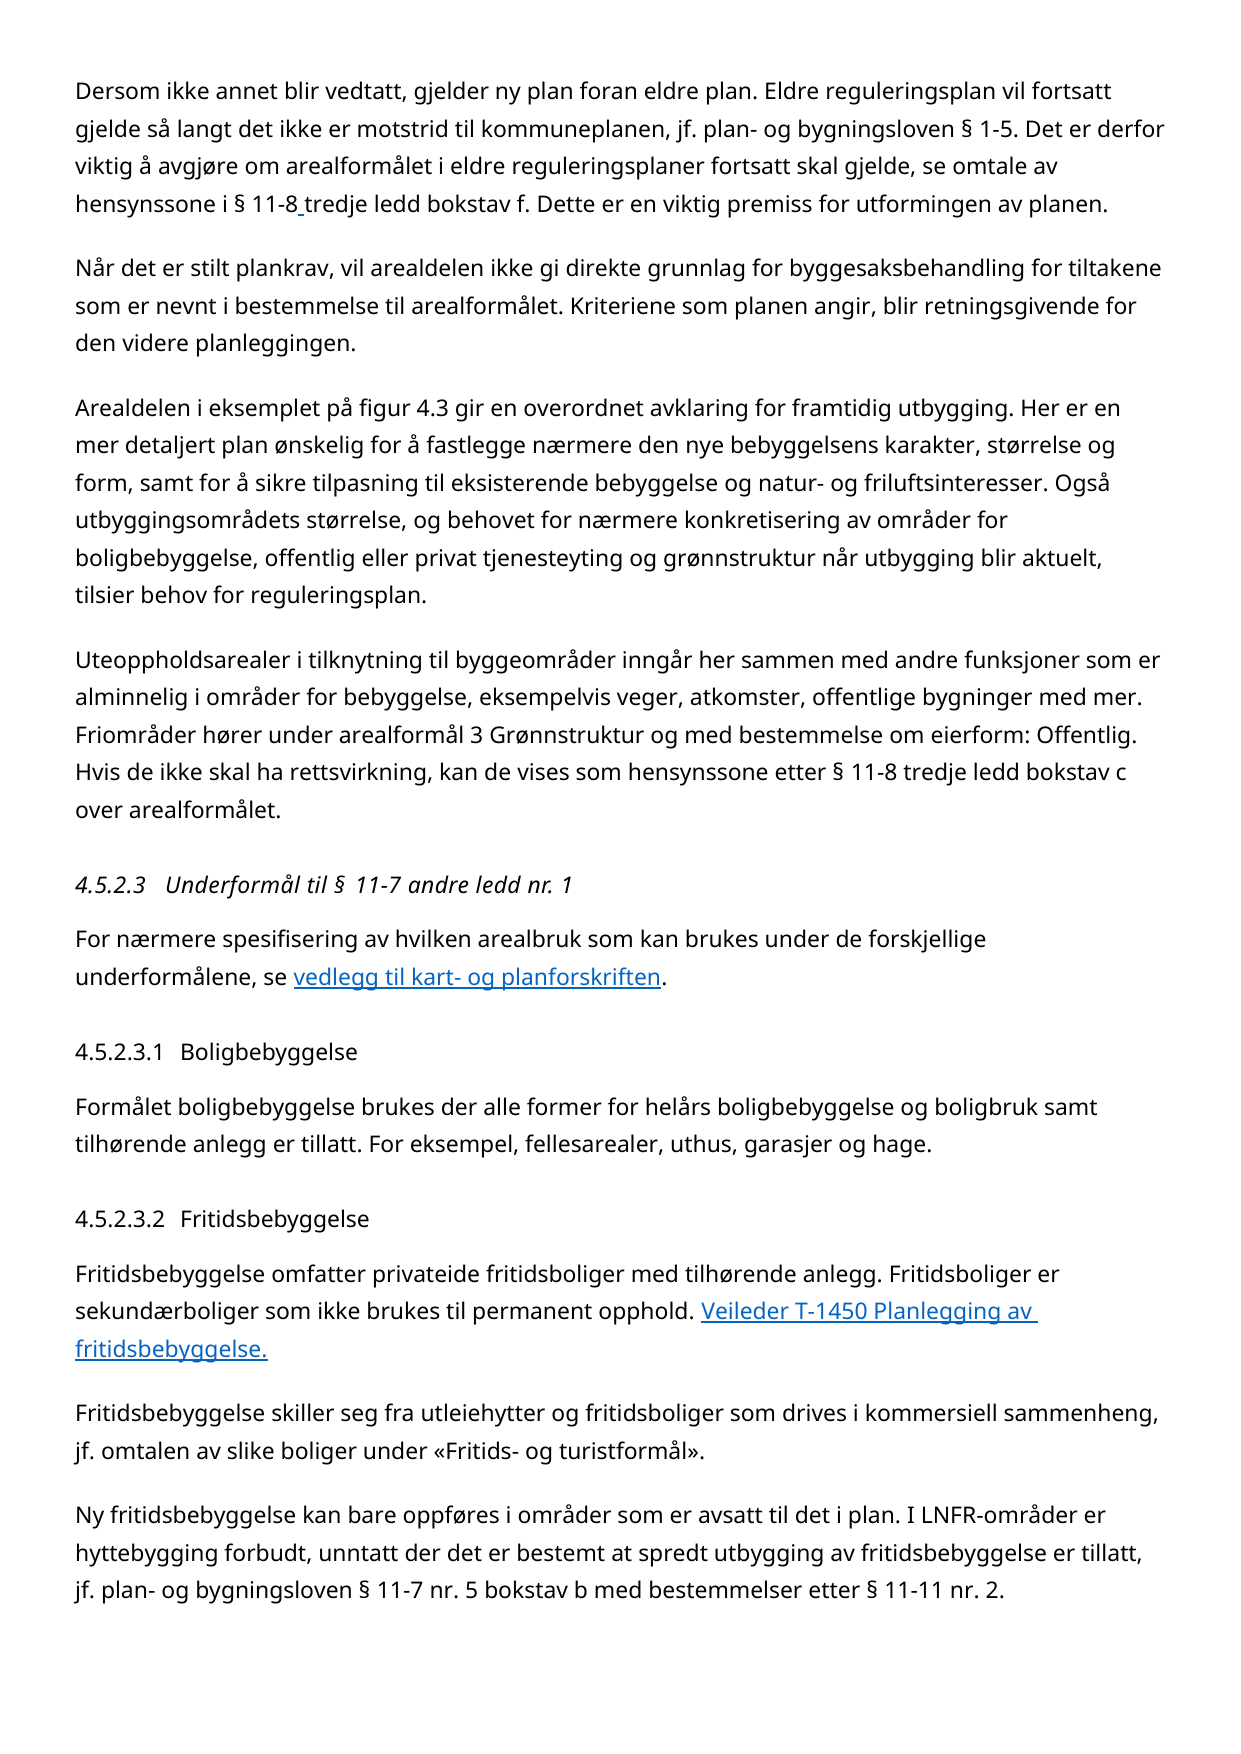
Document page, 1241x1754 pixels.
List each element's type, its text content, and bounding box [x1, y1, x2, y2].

text Fritidsbebyggelse omfatter privateide fritidsboliger med tilhørende anlegg. Fritidsboliger er sekundærboliger som ikke brukes til permanent opphold. Veileder T-1450 Planlegging av fritidsbebyggelse. [75, 1257, 1165, 1364]
text Ny fritidsbebyggelse kan bare oppføres i områder som er avsatt til det i plan. I LNFR-områder er hyttebygging forbudt, unntatt der det er bestemt at spredt utbygging av fritidsbebyggelse er tillatt, jf. plan- og bygningsloven § 11-7 nr. 5 bokstav b med bestemmelser etter § 11-11 nr. 2. [75, 1499, 1165, 1605]
text Arealdelen i eksemplet på figur 4.3 gir en overordnet avklaring for framtidig utbygging. Her er en mer detaljert plan ønskelig for å fastlegge nærmere den nye bebyggelsens karakter, størrelse og form, samt for å sikre tilpasning til eksisterende bebyggelse og natur- og friluftsinteresser. Også utbyggingsområdets størrelse, og behovet for nærmere konkretisering av områder for boligbebyggelse, offentlig eller privat tjenesteyting og grønnstruktur når utbygging blir aktuelt, tilsier behov for reguleringsplan. [75, 392, 1165, 610]
text For nærmere spesifisering av hvilken arealbruk som kan brukes under de forskjellige underformålene, se vedlegg til kart- og planforskriften. [75, 923, 1165, 992]
text Formålet boligbebyggelse brukes der alle former for helårs boligbebyggelse og boligbruk samt tilhørende anlegg er tillatt. For eksempel, fellesarealer, uthus, garasjer og hage. [75, 1090, 1165, 1159]
subtitle Fritidsbebyggelse [75, 1203, 1165, 1234]
subtitle Underformål til § 11-7 andre ledd nr. 1 [75, 869, 1165, 900]
text Dersom ikke annet blir vedtatt, gjelder ny plan foran eldre plan. Eldre reguleringsplan vil fortsatt gjelde så langt det ikke er motstrid til kommuneplanen, jf. plan- og bygningsloven § 1-5. Det er derfor viktig å avgjøre om arealformålet i eldre reguleringsplaner fortsatt skal gjelde, se omtale av hensynssone i § 11-8 tredje ledd bokstav f. Dette er en viktig premiss for utformingen av planen. [75, 75, 1165, 219]
text Fritidsbebyggelse skiller seg fra utleiehytter og fritidsboliger som drives i kommersiell sammenheng, jf. omtalen av slike boliger under «Fritids- og turistformål». [75, 1397, 1165, 1466]
text Uteoppholdsarealer i tilknytning til byggeområder inngår her sammen med andre funksjoner som er alminnelig i områder for bebyggelse, eksempelvis veger, atkomster, offentlige bygninger med mer. Friområder hører under arealformål 3 Grønnstruktur og med bestemmelse om eierform: Offentlig. Hvis de ikke skal ha rettsvirkning, kan de vises som hensynssone etter § 11-8 tredje ledd bokstav c over arealformålet. [75, 644, 1165, 825]
subtitle Boligbebyggelse [75, 1036, 1165, 1067]
text Når det er stilt plankrav, vil arealdelen ikke gi direkte grunnlag for byggesaksbehandling for tiltakene som er nevnt i bestemmelse til arealformålet. Kriteriene som planen angir, blir retningsgivende for den videre planleggingen. [75, 252, 1165, 358]
